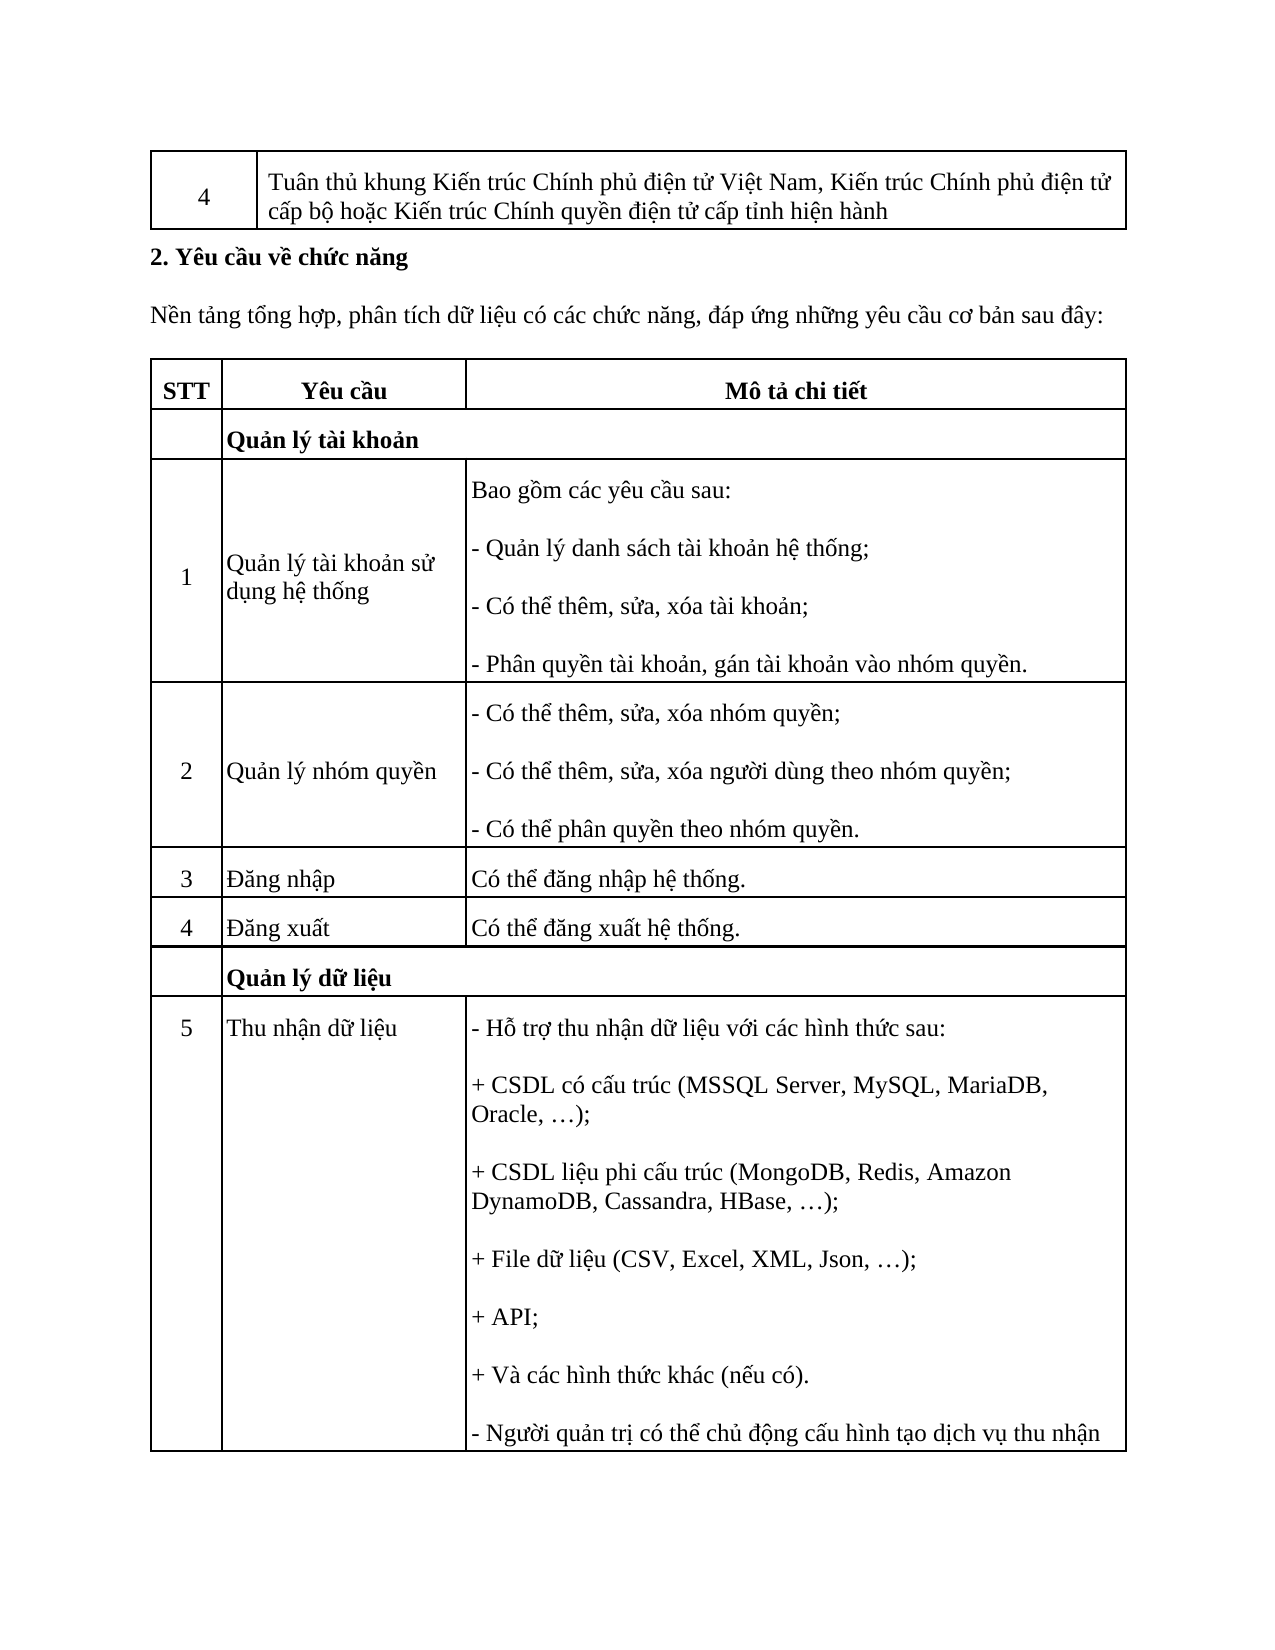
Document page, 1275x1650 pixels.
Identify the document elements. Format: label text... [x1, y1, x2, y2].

table_cell Có thể đăng xuất hệ thống. [467, 898, 1125, 945]
table_cell Quản lý dữ liệu [223, 948, 1125, 995]
table_cell [152, 948, 221, 995]
text Nền tảng tổng hợp, phân tích dữ liệu có các chức năng, đáp ứng những yêu cầu cơ bản sau đây: [150, 300, 1125, 329]
table_header Mô tả chi tiết [467, 360, 1125, 408]
table_cell Tuân thủ khung Kiến trúc Chính phủ điện tử Việt Nam, Kiến trúc Chính phủ điện tử cấp bộ hoặc Kiến trúc Chính quyền điện tử cấp tỉnh hiện hành [258, 152, 1125, 228]
table_cell 2 [152, 683, 221, 846]
table_cell 1 [152, 460, 221, 681]
table_cell Đăng xuất [223, 898, 465, 945]
table_header STT [152, 360, 221, 408]
table_cell Quản lý nhóm quyền [223, 683, 465, 846]
table_cell 4 [152, 898, 221, 945]
table_cell 5 [152, 997, 221, 1449]
table_cell 3 [152, 848, 221, 896]
table_cell Đăng nhập [223, 848, 465, 896]
table_cell Quản lý tài khoản sử dụng hệ thống [223, 460, 465, 681]
table_header Yêu cầu [223, 360, 465, 408]
text 2. Yêu cầu về chức năng [150, 242, 1125, 271]
table_cell 4 [152, 152, 256, 228]
table_cell - Có thể thêm, sửa, xóa nhóm quyền; - Có thể thêm, sửa, xóa người dùng theo nhóm quyền; - Có thể phân quyền theo nhóm quyền. [467, 683, 1125, 846]
table_cell Thu nhận dữ liệu [223, 997, 465, 1449]
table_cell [467, 997, 1125, 1449]
table_cell Quản lý tài khoản [223, 410, 1125, 457]
table_cell Có thể đăng nhập hệ thống. [467, 848, 1125, 896]
table_cell [152, 410, 221, 457]
table_cell Bao gồm các yêu cầu sau: - Quản lý danh sách tài khoản hệ thống; - Có thể thêm, sửa, xóa tài khoản; - Phân quyền tài khoản, gán tài khoản vào nhóm quyền. [467, 460, 1125, 681]
